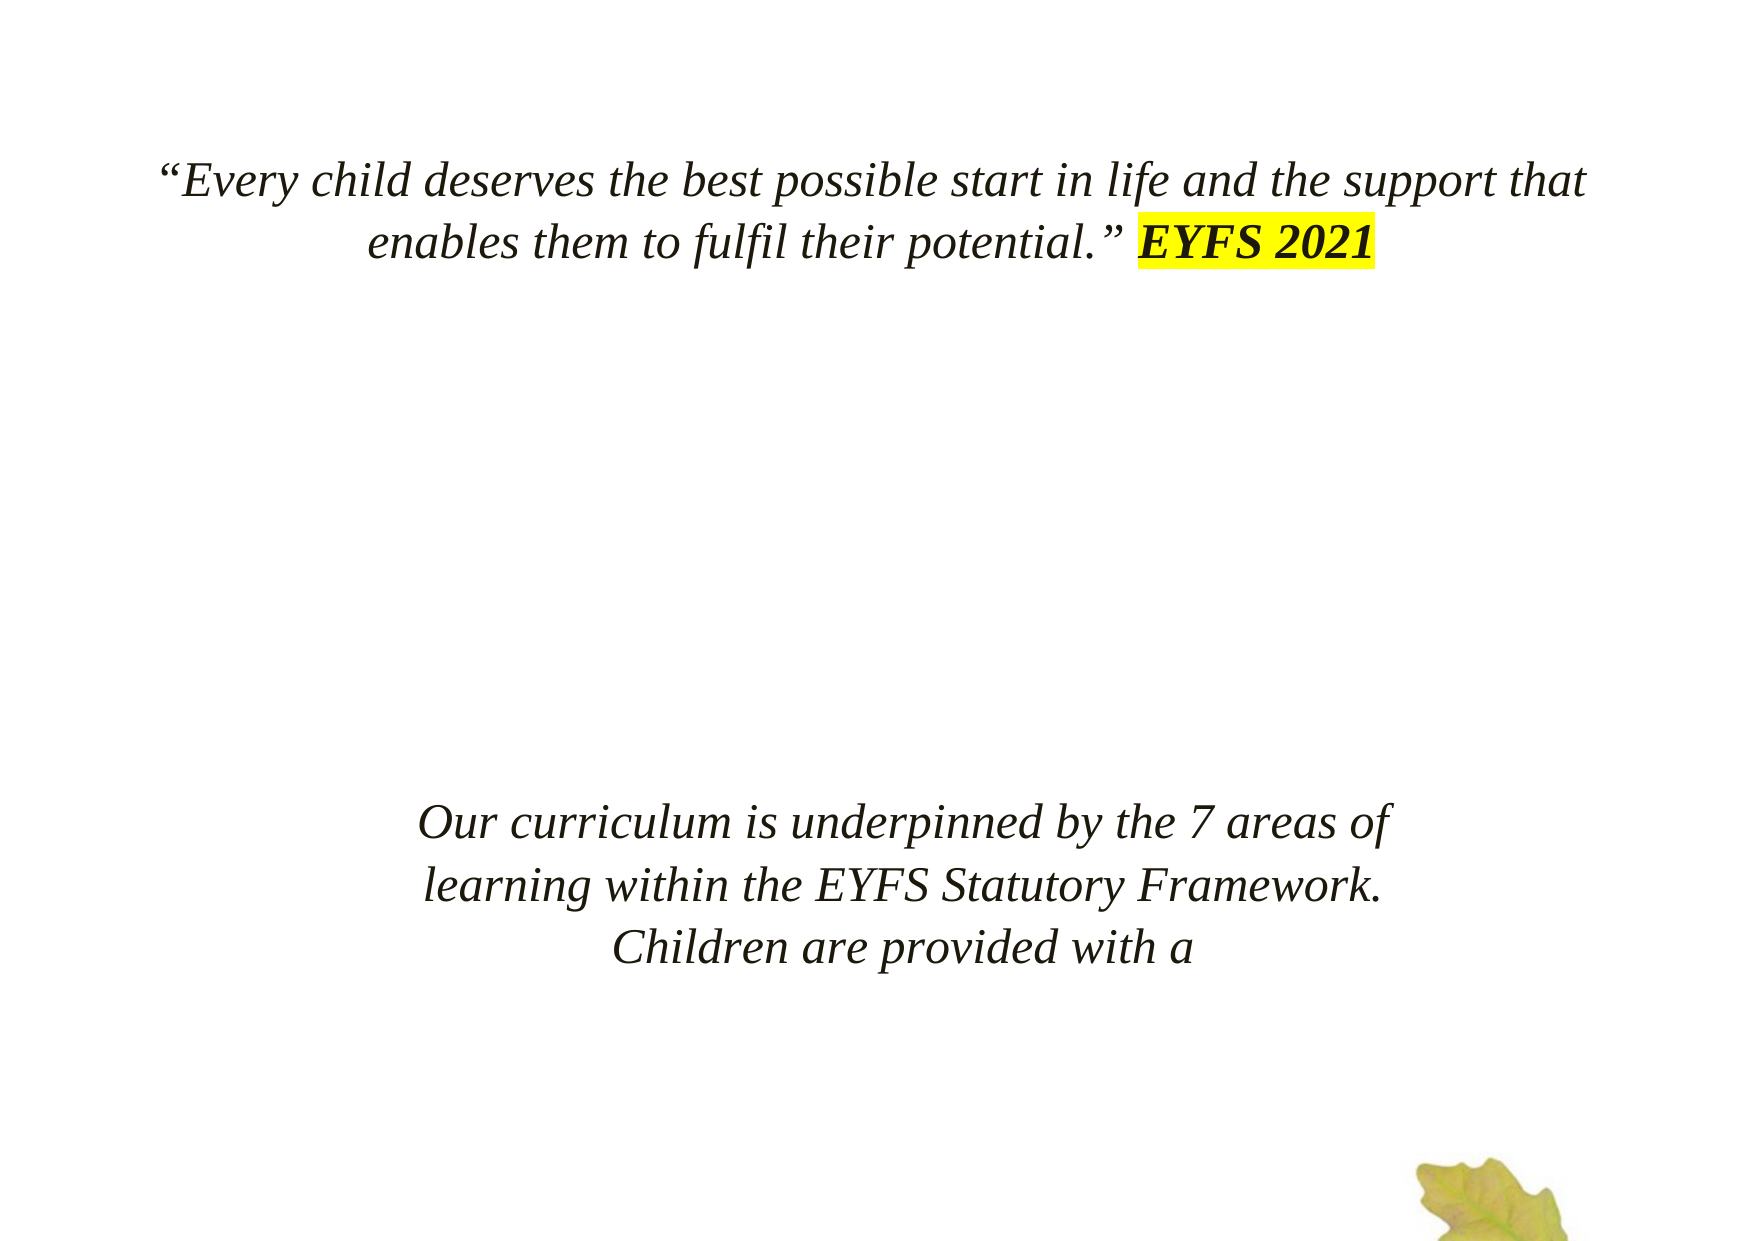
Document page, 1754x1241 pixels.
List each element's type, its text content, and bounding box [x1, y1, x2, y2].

text “Every child deserves the best possible start in life and the support that enables them to fulfil their potential.” EYFS 2021 [150, 150, 1604, 269]
text Our curriculum is underpinned by the 7 areas of learning within the EYFS Statutory Framework. Children are provided with a [351, 792, 1460, 974]
picture [265, 801, 1754, 1241]
